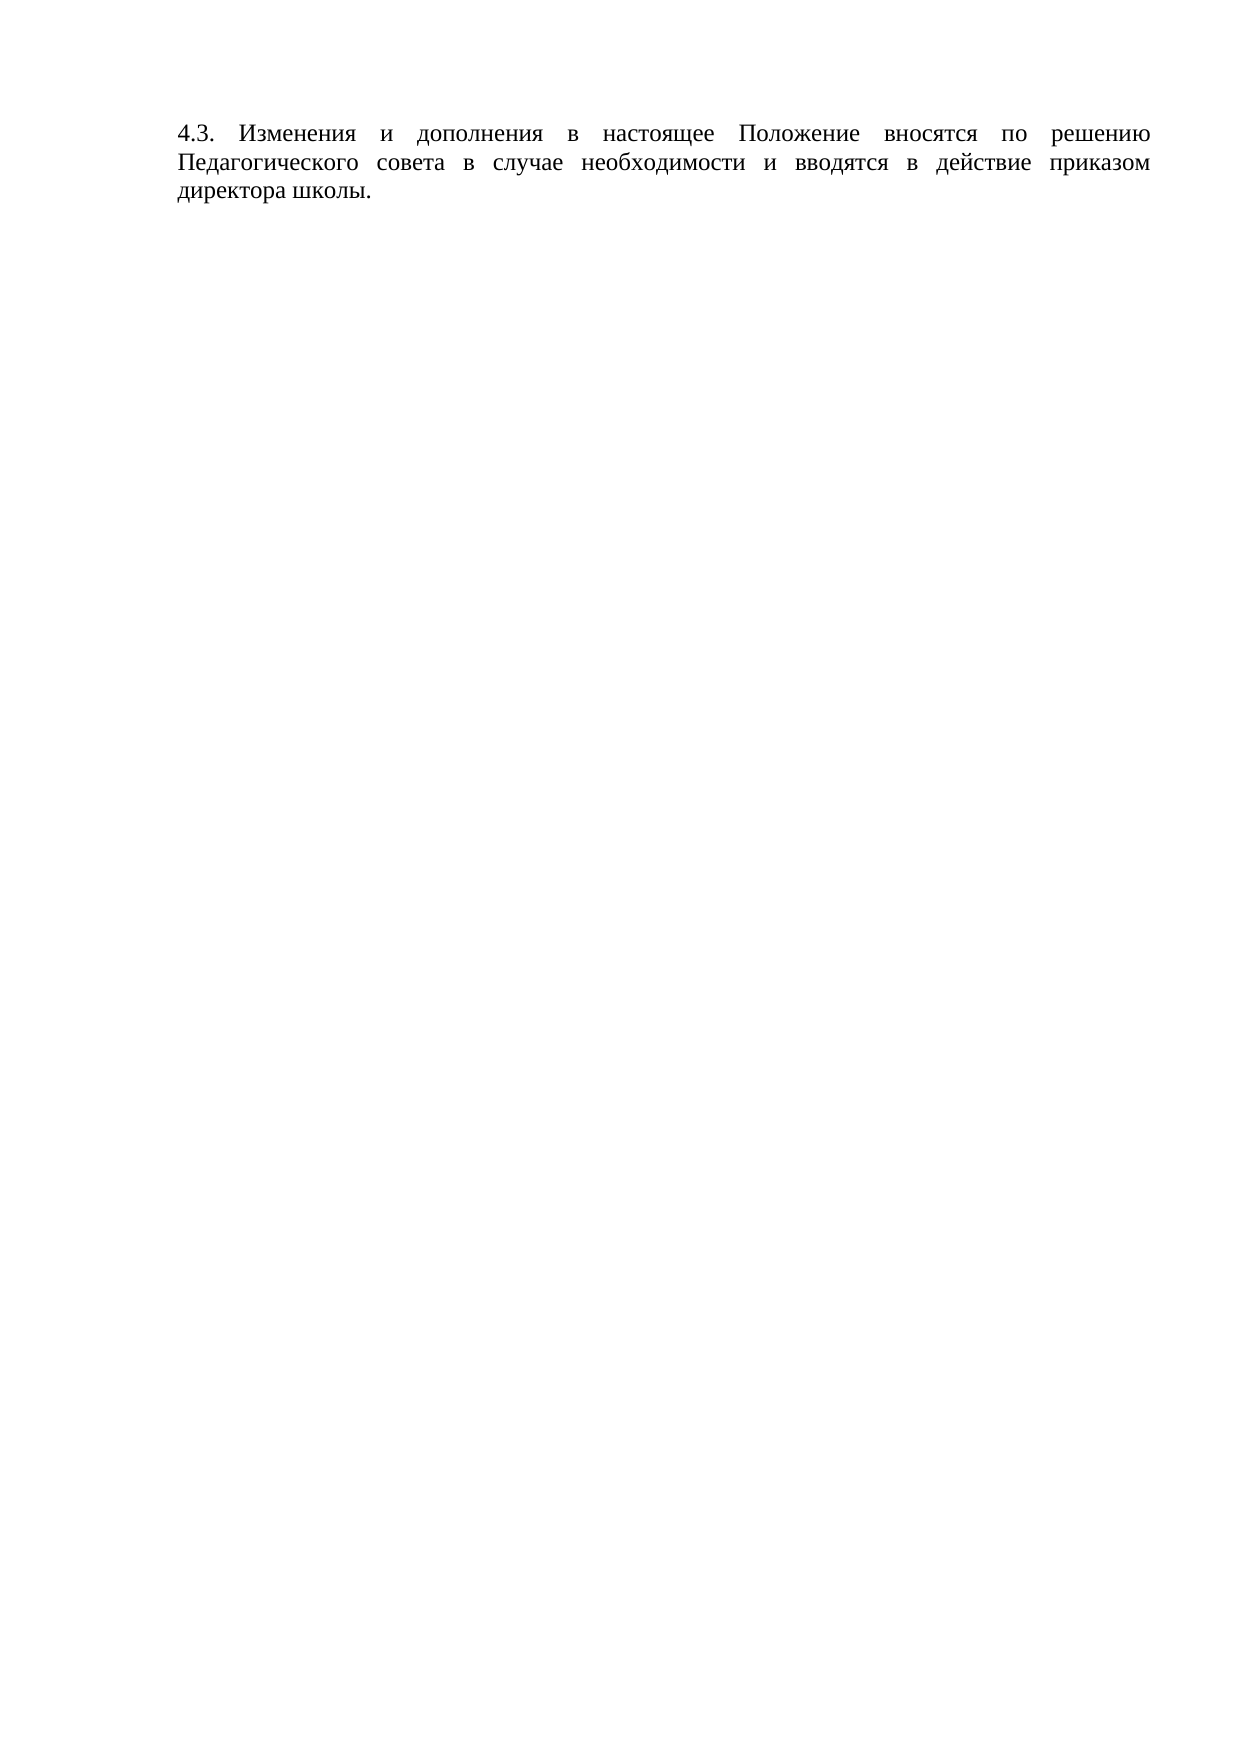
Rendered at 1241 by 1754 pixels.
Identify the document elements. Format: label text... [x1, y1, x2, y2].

text 4.3. Изменения и дополнения в настоящее Положение вносятся по решению Педагогического совета в случае необходимости и вводятся в действие приказом директора школы. [177, 118, 1152, 204]
